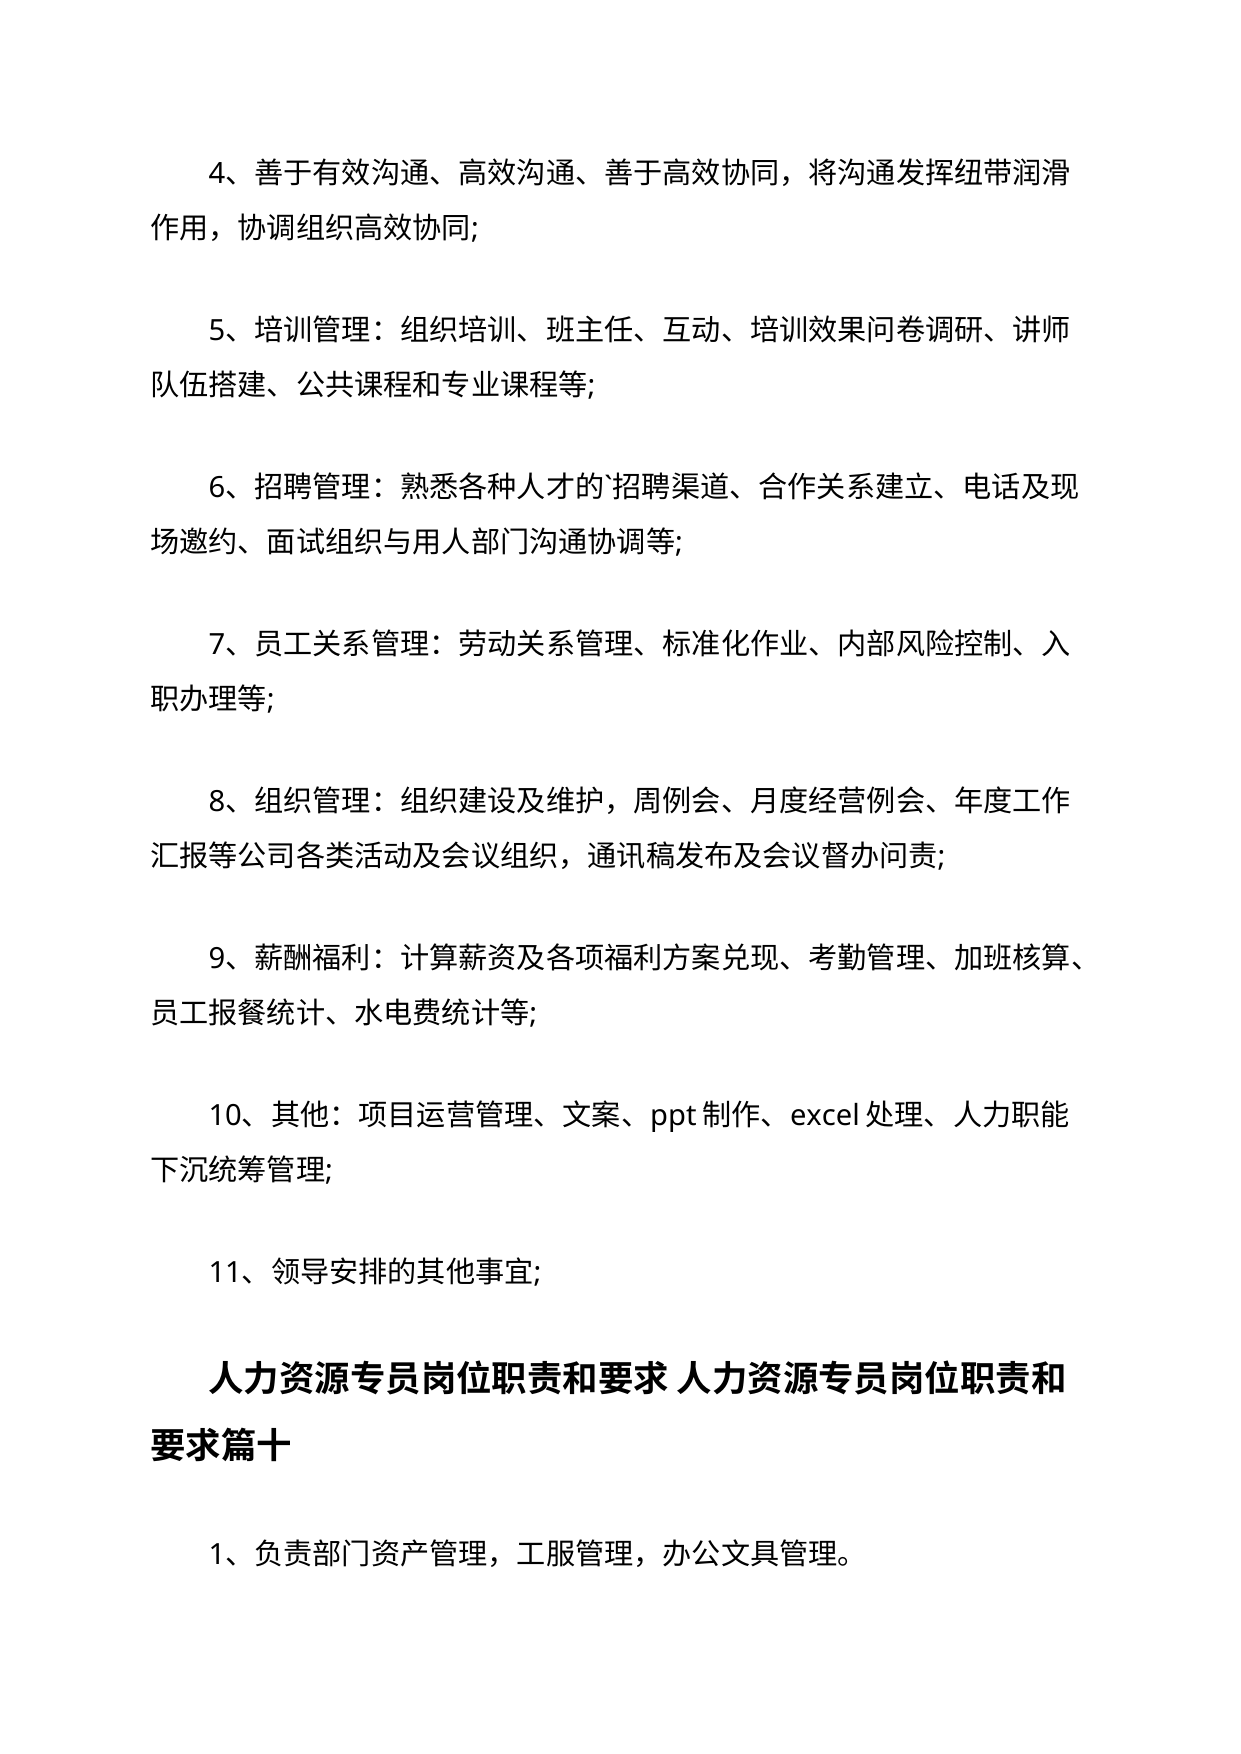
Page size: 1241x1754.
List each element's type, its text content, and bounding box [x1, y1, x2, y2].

text 11、领导安排的其他事宜; [150, 1249, 1090, 1291]
text 6、招聘管理：熟悉各种人才的`招聘渠道、合作关系建立、电话及现场邀约、面试组织与用人部门沟通协调等; [150, 464, 1090, 561]
text 8、组织管理：组织建设及维护，周例会、月度经营例会、年度工作汇报等公司各类活动及会议组织，通讯稿发布及会议督办问责; [150, 778, 1090, 875]
text 人力资源专员岗位职责和要求 人力资源专员岗位职责和要求篇十 [150, 1351, 1090, 1469]
text 9、薪酬福利：计算薪资及各项福利方案兑现、考勤管理、加班核算、员工报餐统计、水电费统计等; [150, 935, 1090, 1032]
text 7、员工关系管理：劳动关系管理、标准化作业、内部风险控制、入职办理等; [150, 621, 1090, 718]
text 1、负责部门资产管理，工服管理，办公文具管理。 [150, 1531, 1090, 1573]
text 10、其他：项目运营管理、文案、ppt制作、excel处理、人力职能下沉统筹管理; [150, 1092, 1090, 1189]
text 5、培训管理：组织培训、班主任、互动、培训效果问卷调研、讲师队伍搭建、公共课程和专业课程等; [150, 307, 1090, 404]
text 4、善于有效沟通、高效沟通、善于高效协同，将沟通发挥纽带润滑作用，协调组织高效协同; [150, 150, 1090, 247]
